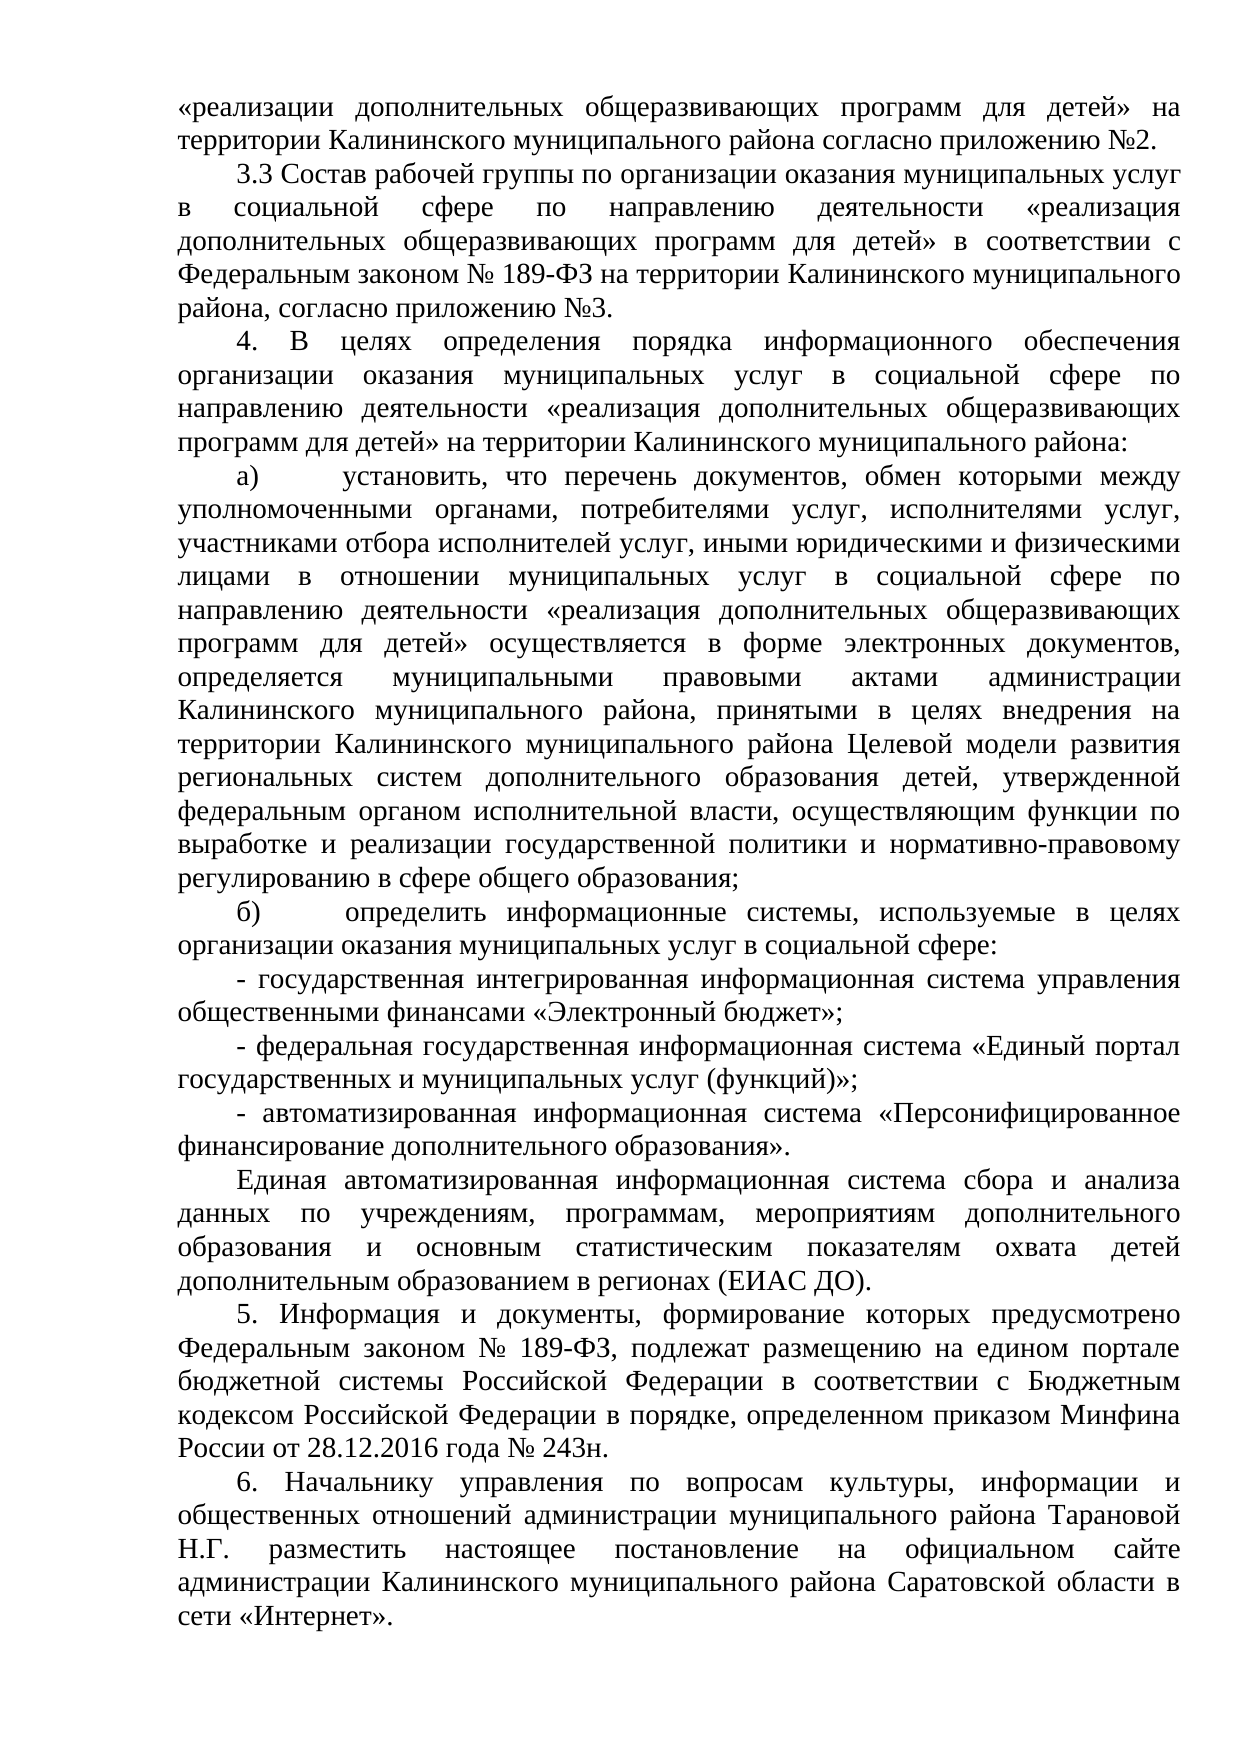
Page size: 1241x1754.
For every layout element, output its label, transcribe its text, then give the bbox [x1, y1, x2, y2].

list - федеральная государственная информационная система «Единый портал государственных и муниципальных услуг (функций)»; [177, 1028, 1181, 1095]
list - автоматизированная информационная система «Персонифицированное финансирование дополнительного образования». [177, 1095, 1181, 1162]
text 3.3 Состав рабочей группы по организации оказания муниципальных услуг в социальной сфере по направлению деятельности «реализация дополнительных общеразвивающих программ для детей» в соответствии с Федеральным законом № 189-ФЗ на территории Калининского муниципального района, согласно приложению №3. [177, 156, 1181, 323]
text 6. Начальнику управления по вопросам культуры, информации и общественных отношений администрации муниципального района Тарановой Н.Г. разместить настоящее постановление на официальном сайте администрации Калининского муниципального района Саратовской области в сети «Интернет». [177, 1464, 1181, 1632]
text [177, 89, 1181, 156]
text 4. В целях определения порядка информационного обеспечения организации оказания муниципальных услуг в социальной сфере по направлению деятельности «реализация дополнительных общеразвивающих программ для детей» на территории Калининского муниципального района: [177, 323, 1181, 458]
list установить, что перечень документов, обмен которыми между уполномоченными органами, потребителями услуг, исполнителями услуг, участниками отбора исполнителей услуг, иными юридическими и физическими лицами в отношении муниципальных услуг в социальной сфере по направлению деятельности «реализация дополнительных общеразвивающих программ для детей» осуществляется в форме электронных документов, определяется муниципальными правовыми актами администрации Калининского муниципального района, принятыми в целях внедрения на территории Калининского муниципального района Целевой модели развития региональных систем дополнительного образования детей, утвержденной федеральным органом исполнительной власти, осуществляющим функции по выработке и реализации государственной политики и нормативно-правовому регулированию в сфере общего образования; [177, 458, 1181, 894]
list - государственная интегрированная информационная система управления общественными финансами «Электронный бюджет»; [177, 961, 1181, 1028]
text 5. Информация и документы, формирование которых предусмотрено Федеральным законом № 189-ФЗ, подлежат размещению на едином портале бюджетной системы Российской Федерации в соответствии с Бюджетным кодексом Российской Федерации в порядке, определенном приказом Минфина России от 28.12.2016 года № 243н. [177, 1296, 1181, 1464]
list определить информационные системы, используемые в целях организации оказания муниципальных услуг в социальной сфере: [177, 894, 1181, 961]
list Единая автоматизированная информационная система сбора и анализа данных по учреждениям, программам, мероприятиям дополнительного образования и основным статистическим показателям охвата детей дополнительным образованием в регионах (ЕИАС ДО). [177, 1162, 1181, 1296]
